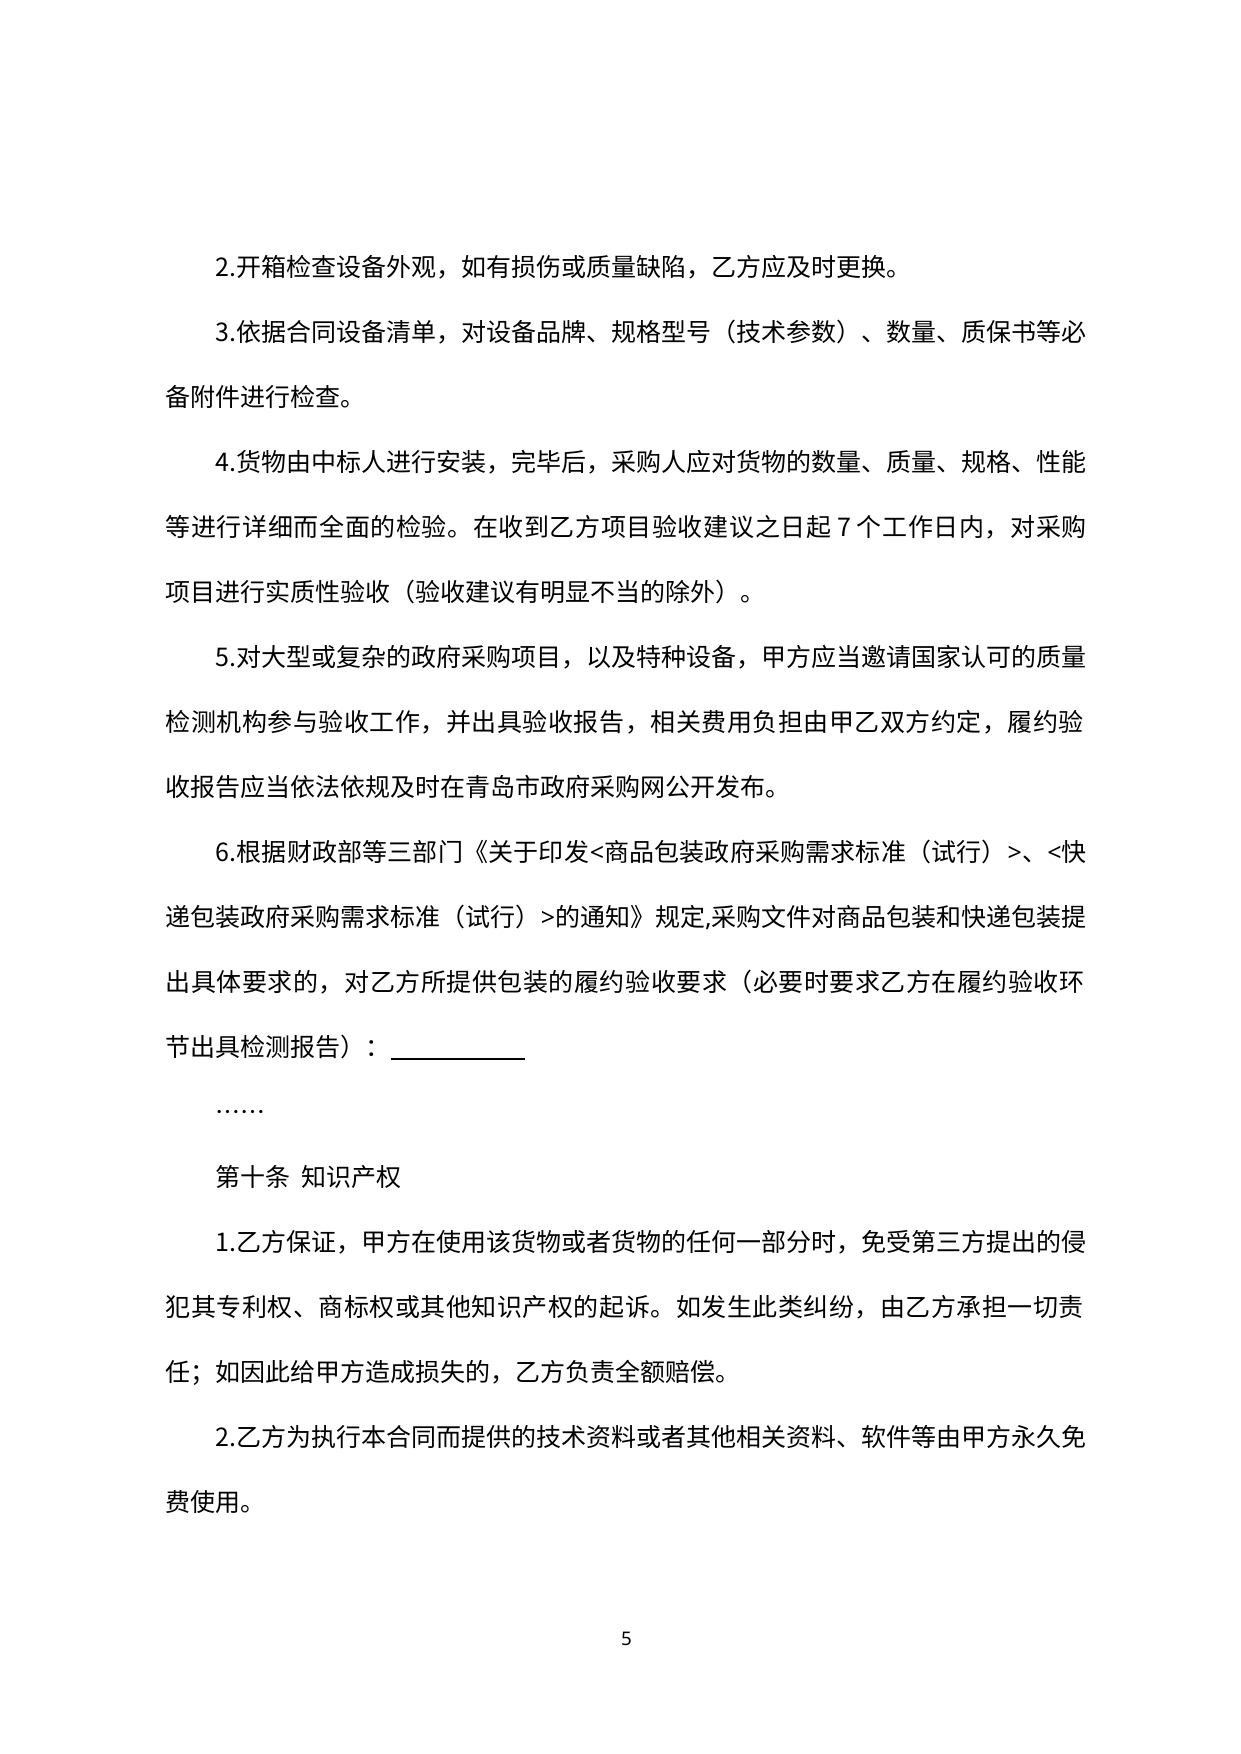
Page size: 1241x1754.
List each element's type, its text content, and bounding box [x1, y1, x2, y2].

text 4.货物由中标人进行安装，完毕后，采购人应对货物的数量、质量、规格、性能等进行详细而全面的检验。在收到乙方项目验收建议之日起7个工作日内，对采购项目进行实质性验收（验收建议有明显不当的除外）。 [165, 428, 1087, 623]
text 5.对大型或复杂的政府采购项目，以及特种设备，甲方应当邀请国家认可的质量检测机构参与验收工作，并出具验收报告，相关费用负担由甲乙双方约定，履约验收报告应当依法依规及时在青岛市政府采购网公开发布。 [165, 623, 1087, 818]
text 1.乙方保证，甲方在使用该货物或者货物的任何一部分时，免受第三方提出的侵犯其专利权、商标权或其他知识产权的起诉。如发生此类纠纷，由乙方承担一切责任；如因此给甲方造成损失的，乙方负责全额赔偿。 [165, 1208, 1087, 1403]
text 2.开箱检查设备外观，如有损伤或质量缺陷，乙方应及时更换。 [165, 233, 1087, 298]
text 第十条 知识产权 [165, 1143, 1087, 1208]
text …… [165, 1078, 1087, 1143]
text 3.依据合同设备清单，对设备品牌、规格型号（技术参数）、数量、质保书等必备附件进行检查。 [165, 298, 1087, 428]
text 6.根据财政部等三部门《关于印发<商品包装政府采购需求标准（试行）>、<快递包装政府采购需求标准（试行）>的通知》规定,采购文件对商品包装和快递包装提出具体要求的，对乙方所提供包装的履约验收要求（必要时要求乙方在履约验收环节出具检测报告）： [165, 818, 1087, 1078]
text 2.乙方为执行本合同而提供的技术资料或者其他相关资料、软件等由甲方永久免费使用。 [165, 1403, 1087, 1533]
